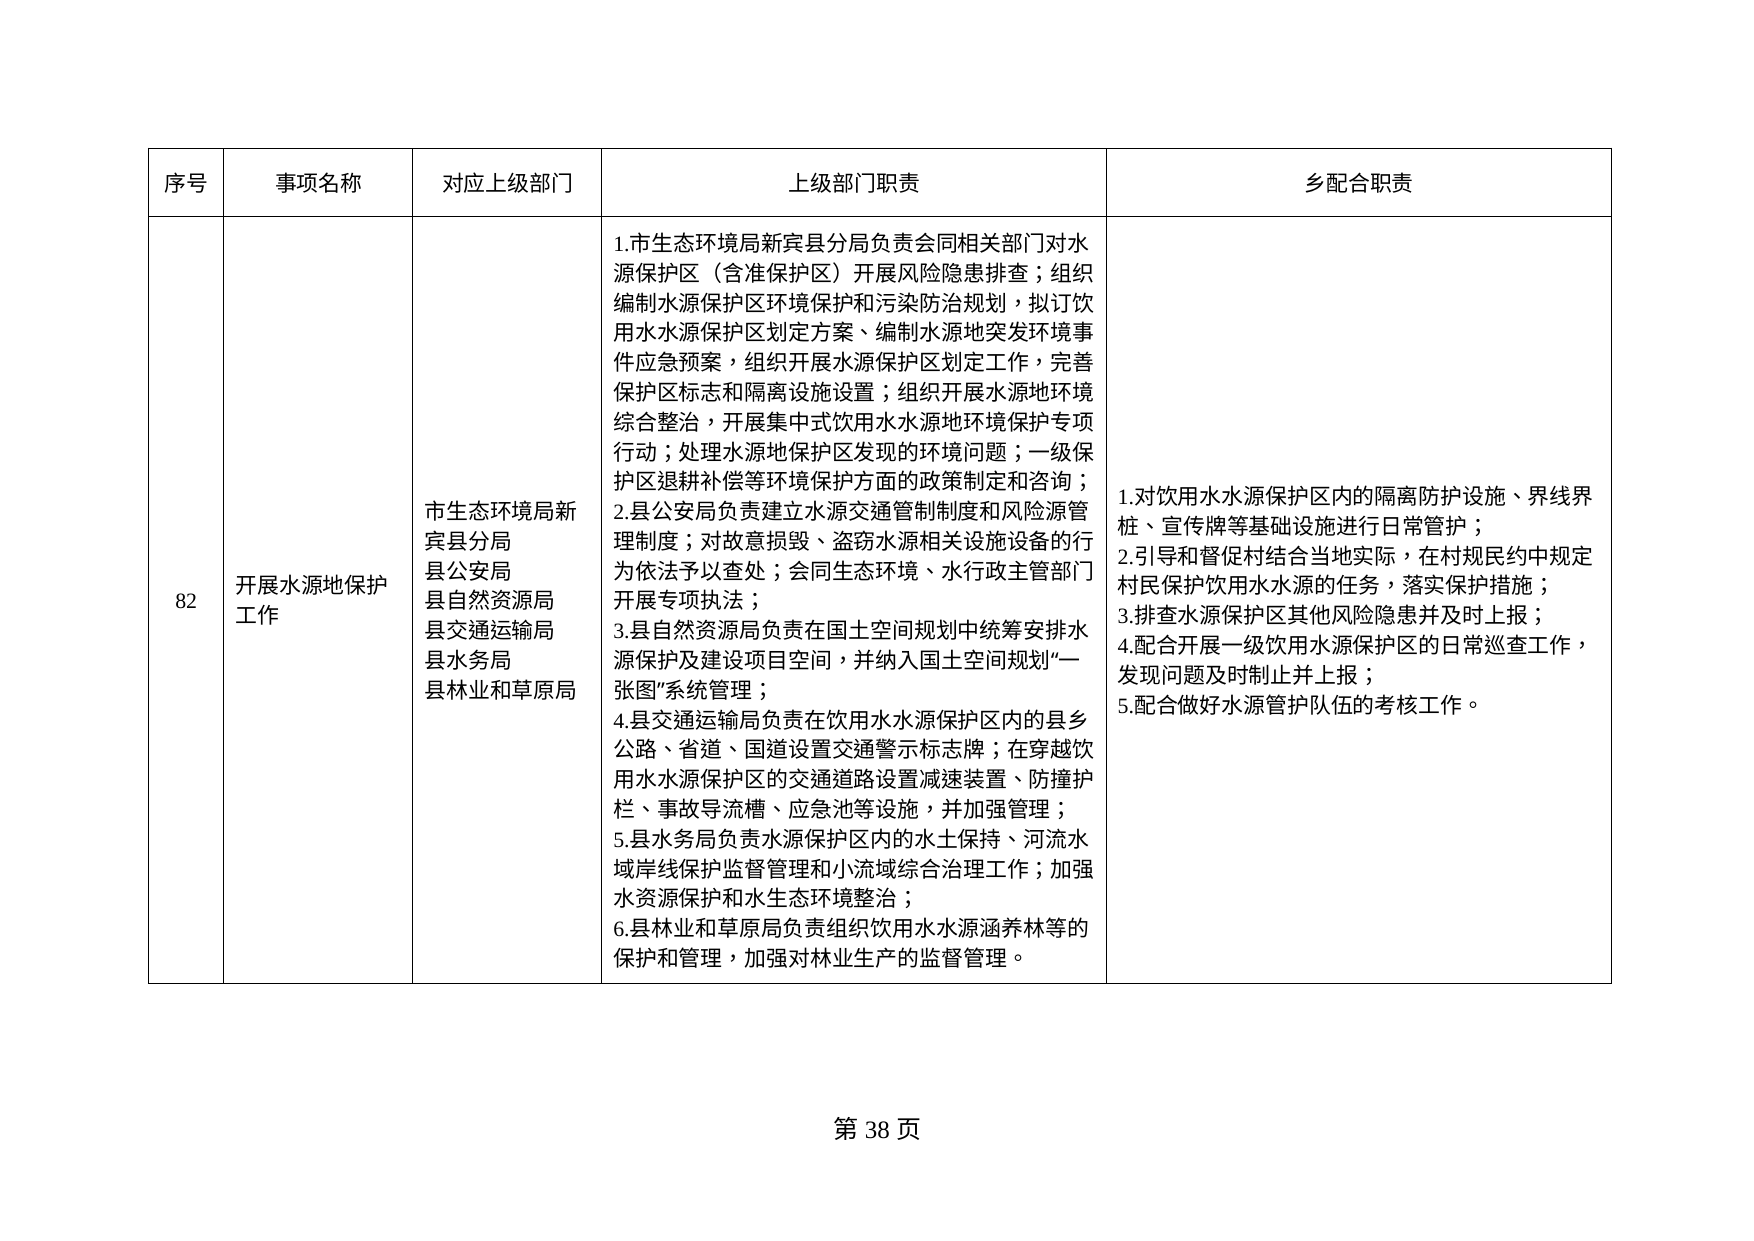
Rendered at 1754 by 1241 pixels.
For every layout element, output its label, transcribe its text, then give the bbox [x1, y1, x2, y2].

table_header 上级部门职责 [602, 149, 1106, 216]
table_header 乡配合职责 [1107, 149, 1611, 216]
table_cell 市生态环境局新宾县分局 县公安局 县自然资源局 县交通运输局 县水务局 县林业和草原局 [413, 217, 601, 983]
table_cell 82 [149, 217, 223, 983]
table_cell 1.市生态环境局新宾县分局负责会同相关部门对水源保护区（含准保护区）开展风险隐患排查；组织编制水源保护区环境保护和污染防治规划，拟订饮用水水源保护区划定方案、编制水源地突发环境事件应急预案，组织开展水源保护区划定工作，完善保护区标志和隔离设施设置；组织开展水源地环境综合整治，开展集中式饮用水水源地环境保护专项行动；处理水源地保护区发现的环境问题；一级保护区退耕补偿等环境保护方面的政策制定和咨询； 2.县公安局负责建立水源交通管制制度和风险源管理制度；对故意损毁、盗窃水源相关设施设备的行为依法予以查处；会同生态环境、水行政主管部门开展专项执法； 3.县自然资源局负责在国土空间规划中统筹安排水源保护及建设项目空间，并纳入国土空间规划“一张图”系统管理； 4.县交通运输局负责在饮用水水源保护区内的县乡公路、省道、国道设置交通警示标志牌；在穿越饮用水水源保护区的交通道路设置减速装置、防撞护栏、事故导流槽、应急池等设施，并加强管理； 5.县水务局负责水源保护区内的水土保持、河流水域岸线保护监督管理和小流域综合治理工作；加强水资源保护和水生态环境整治； 6.县林业和草原局负责组织饮用水水源涵养林等的保护和管理，加强对林业生产的监督管理。 [602, 217, 1106, 983]
table_header 序号 [149, 149, 223, 216]
table_header 对应上级部门 [413, 149, 601, 216]
table_cell 开展水源地保护工作 [224, 217, 412, 983]
table_header 事项名称 [224, 149, 412, 216]
table_cell 1.对饮用水水源保护区内的隔离防护设施、界线界桩、宣传牌等基础设施进行日常管护； 2.引导和督促村结合当地实际，在村规民约中规定村民保护饮用水水源的任务，落实保护措施； 3.排查水源保护区其他风险隐患并及时上报； 4.配合开展一级饮用水源保护区的日常巡查工作，发现问题及时制止并上报； 5.配合做好水源管护队伍的考核工作。 [1107, 217, 1611, 983]
